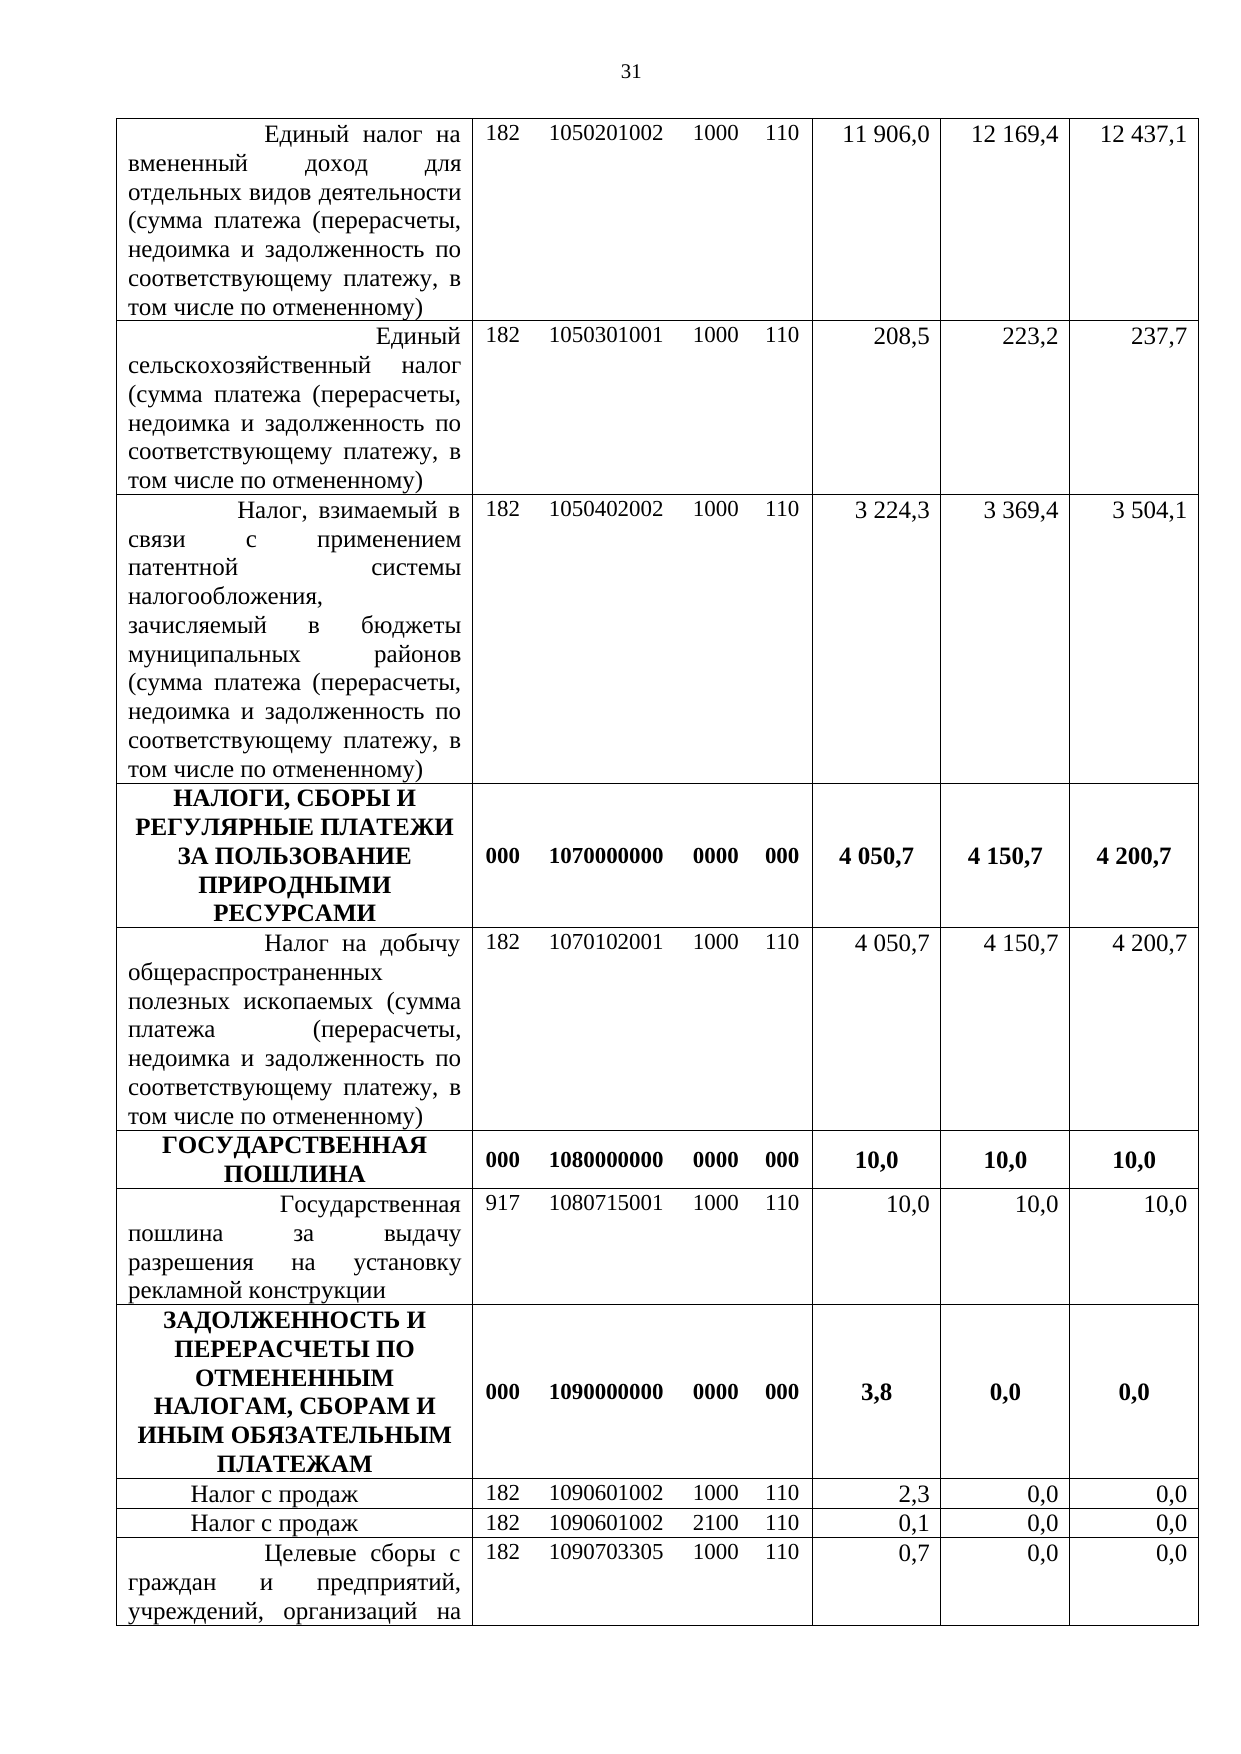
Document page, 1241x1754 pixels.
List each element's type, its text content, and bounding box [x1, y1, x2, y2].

table_cell 0,0 [941, 1538, 1069, 1624]
table_cell 110 [752, 495, 812, 782]
table_cell 917 [473, 1189, 532, 1304]
table_cell 1050402002 [533, 495, 679, 782]
table_cell 0,0 [941, 1509, 1069, 1537]
table_cell 110 [752, 1479, 812, 1507]
table_cell 4 150,7 [941, 928, 1069, 1129]
table_cell 000 [752, 1305, 812, 1478]
table_cell 3,8 [813, 1305, 940, 1478]
table_cell Налог на добычу общераспространенных полезных ископаемых (сумма платежа (перерасчеты, недоимка и задолженность по соответствующему платежу, в том числе по отмененному) [117, 928, 472, 1129]
table_cell 10,0 [813, 1189, 940, 1304]
table_cell 1050201002 [533, 119, 679, 320]
table_cell 10,0 [813, 1131, 940, 1188]
table_cell 182 [473, 495, 532, 782]
table_cell 237,7 [1070, 321, 1198, 494]
table_cell 000 [473, 784, 532, 927]
table_cell 0000 [679, 784, 752, 927]
table_cell 0000 [679, 1305, 752, 1478]
table_cell 000 [473, 1131, 532, 1188]
table_cell 2,3 [813, 1479, 940, 1507]
table_cell Налог с продаж [117, 1479, 472, 1507]
table_cell 1090000000 [533, 1305, 679, 1478]
table_cell 110 [752, 928, 812, 1129]
table_cell 0,0 [941, 1305, 1069, 1478]
table_cell 182 [473, 321, 532, 494]
table_cell Налог с продаж [117, 1509, 472, 1537]
table_cell 110 [752, 1538, 812, 1624]
table_cell 0,0 [1070, 1479, 1198, 1507]
table_cell 1090703305 [533, 1538, 679, 1624]
table_cell 3 224,3 [813, 495, 940, 782]
table_cell Единый сельскохозяйственный налог (сумма платежа (перерасчеты, недоимка и задолженность по соответствующему платежу, в том числе по отмененному) [117, 321, 472, 494]
table_cell 1090601002 [533, 1509, 679, 1537]
table_cell 1000 [679, 119, 752, 320]
table_cell 4 200,7 [1070, 784, 1198, 927]
table_cell 4 200,7 [1070, 928, 1198, 1129]
table_cell 1090601002 [533, 1479, 679, 1507]
table_cell 0,0 [1070, 1509, 1198, 1537]
table_cell 1000 [679, 495, 752, 782]
table_cell 182 [473, 1509, 532, 1537]
table_cell 000 [473, 1305, 532, 1478]
table_cell 1080000000 [533, 1131, 679, 1188]
table_cell 110 [752, 1189, 812, 1304]
table_cell 182 [473, 928, 532, 1129]
table_cell НАЛОГИ, СБОРЫ И РЕГУЛЯРНЫЕ ПЛАТЕЖИ ЗА ПОЛЬЗОВАНИЕ ПРИРОДНЫМИ РЕСУРСАМИ [117, 784, 472, 927]
table_cell 223,2 [941, 321, 1069, 494]
table_cell 182 [473, 119, 532, 320]
table_cell 2100 [679, 1509, 752, 1537]
table_cell 1070000000 [533, 784, 679, 927]
table_cell 1000 [679, 928, 752, 1129]
table_cell 000 [752, 784, 812, 927]
table_cell 110 [752, 1509, 812, 1537]
table_cell Налог, взимаемый в связи с применением патентной системы налогообложения, зачисляемый в бюджеты муниципальных районов (сумма платежа (перерасчеты, недоимка и задолженность по соответствующему платежу, в том числе по отмененному) [117, 495, 472, 782]
table_cell ГОСУДАРСТВЕННАЯ ПОШЛИНА [117, 1131, 472, 1188]
table_cell 0,0 [1070, 1538, 1198, 1624]
table_cell 1050301001 [533, 321, 679, 494]
table_cell 12 437,1 [1070, 119, 1198, 320]
table_cell 000 [752, 1131, 812, 1188]
table_cell 10,0 [1070, 1131, 1198, 1188]
table_cell 0000 [679, 1131, 752, 1188]
table_cell 11 906,0 [813, 119, 940, 320]
table_cell 1080715001 [533, 1189, 679, 1304]
table_cell 3 369,4 [941, 495, 1069, 782]
table_cell 10,0 [941, 1131, 1069, 1188]
table_cell 10,0 [941, 1189, 1069, 1304]
table_cell 208,5 [813, 321, 940, 494]
table_cell 110 [752, 321, 812, 494]
table_cell 110 [752, 119, 812, 320]
table_cell 1000 [679, 1538, 752, 1624]
table_cell 1000 [679, 1479, 752, 1507]
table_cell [117, 1538, 472, 1624]
table_cell 182 [473, 1479, 532, 1507]
table_cell 12 169,4 [941, 119, 1069, 320]
table_cell 3 504,1 [1070, 495, 1198, 782]
table_cell ЗАДОЛЖЕННОСТЬ И ПЕРЕРАСЧЕТЫ ПО ОТМЕНЕННЫМ НАЛОГАМ, СБОРАМ И ИНЫМ ОБЯЗАТЕЛЬНЫМ ПЛАТЕЖАМ [117, 1305, 472, 1478]
table_cell Единый налог на вмененный доход для отдельных видов деятельности (сумма платежа (перерасчеты, недоимка и задолженность по соответствующему платежу, в том числе по отмененному) [117, 119, 472, 320]
table_cell 4 050,7 [813, 784, 940, 927]
table_cell 10,0 [1070, 1189, 1198, 1304]
table_cell 1000 [679, 321, 752, 494]
table_cell 0,7 [813, 1538, 940, 1624]
table_cell 1070102001 [533, 928, 679, 1129]
table_cell 4 150,7 [941, 784, 1069, 927]
table_cell Государственная пошлина за выдачу разрешения на установку рекламной конструкции [117, 1189, 472, 1304]
table_cell 0,0 [1070, 1305, 1198, 1478]
table_cell 0,0 [941, 1479, 1069, 1507]
table_cell 1000 [679, 1189, 752, 1304]
table_cell 0,1 [813, 1509, 940, 1537]
table_cell 182 [473, 1538, 532, 1624]
table_cell 4 050,7 [813, 928, 940, 1129]
